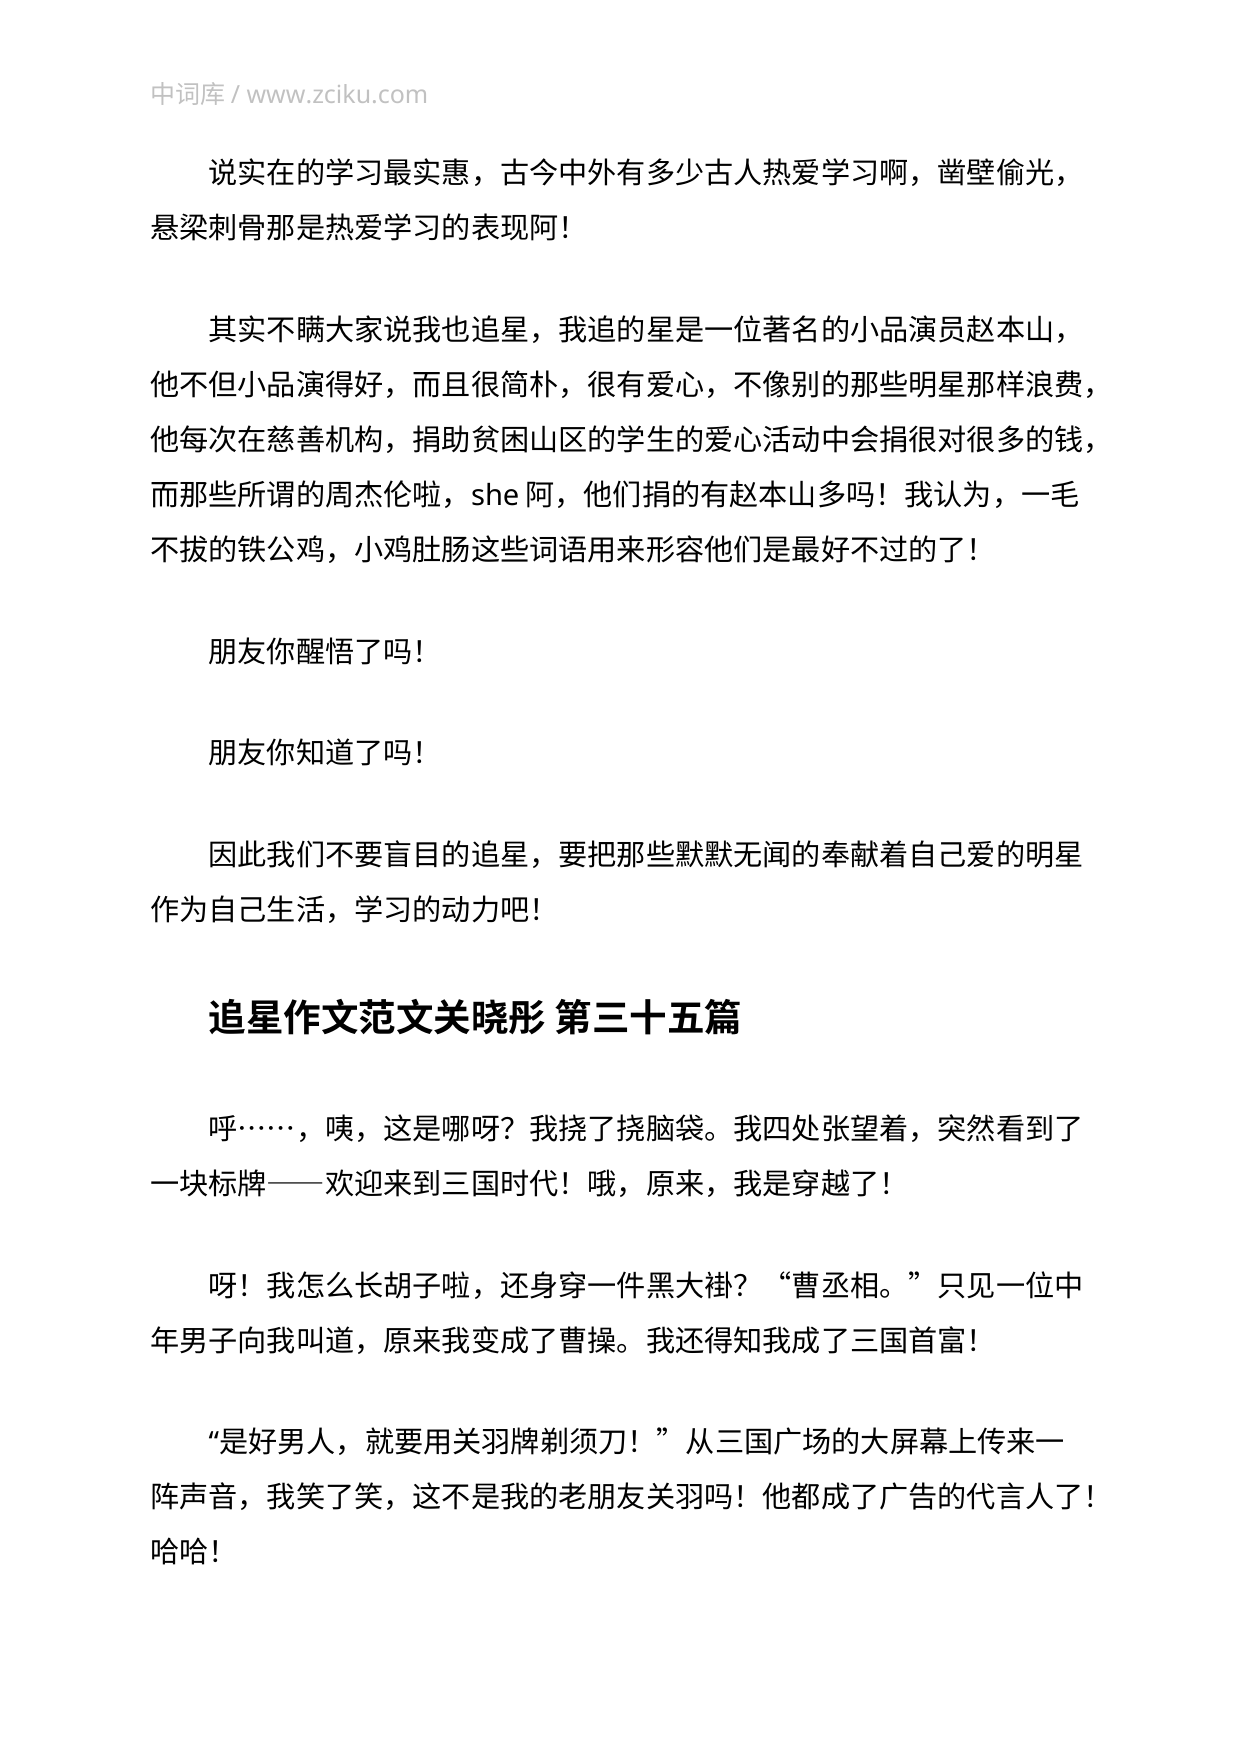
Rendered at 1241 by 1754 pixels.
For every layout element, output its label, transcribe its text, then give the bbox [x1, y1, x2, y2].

text 朋友你知道了吗！ [150, 730, 1090, 772]
text 其实不瞒大家说我也追星，我追的星是一位著名的小品演员赵本山，他不但小品演得好，而且很简朴，很有爱心，不像别的那些明星那样浪费，他每次在慈善机构，捐助贫困山区的学生的爱心活动中会捐很对很多的钱，而那些所谓的周杰伦啦，she阿，他们捐的有赵本山多吗！我认为，一毛不拔的铁公鸡，小鸡肚肠这些词语用来形容他们是最好不过的了！ [150, 307, 1090, 569]
text 说实在的学习最实惠，古今中外有多少古人热爱学习啊，凿壁偷光，悬梁刺骨那是热爱学习的表现阿！ [150, 150, 1090, 247]
text “是好男人，就要用关羽牌剃须刀！”从三国广场的大屏幕上传来一阵声音，我笑了笑，这不是我的老朋友关羽吗！他都成了广告的代言人了！哈哈！ [150, 1419, 1090, 1571]
text 追星作文范文关晓彤 第三十五篇 [150, 988, 1090, 1043]
text 呀！我怎么长胡子啦，还身穿一件黑大褂？“曹丞相。”只见一位中年男子向我叫道，原来我变成了曹操。我还得知我成了三国首富！ [150, 1262, 1090, 1359]
text 朋友你醒悟了吗！ [150, 628, 1090, 670]
text 因此我们不要盲目的追星，要把那些默默无闻的奉献着自己爱的明星作为自己生活，学习的动力吧！ [150, 832, 1090, 929]
text 呼……，咦，这是哪呀？我挠了挠脑袋。我四处张望着，突然看到了一块标牌——欢迎来到三国时代！哦，原来，我是穿越了！ [150, 1106, 1090, 1203]
